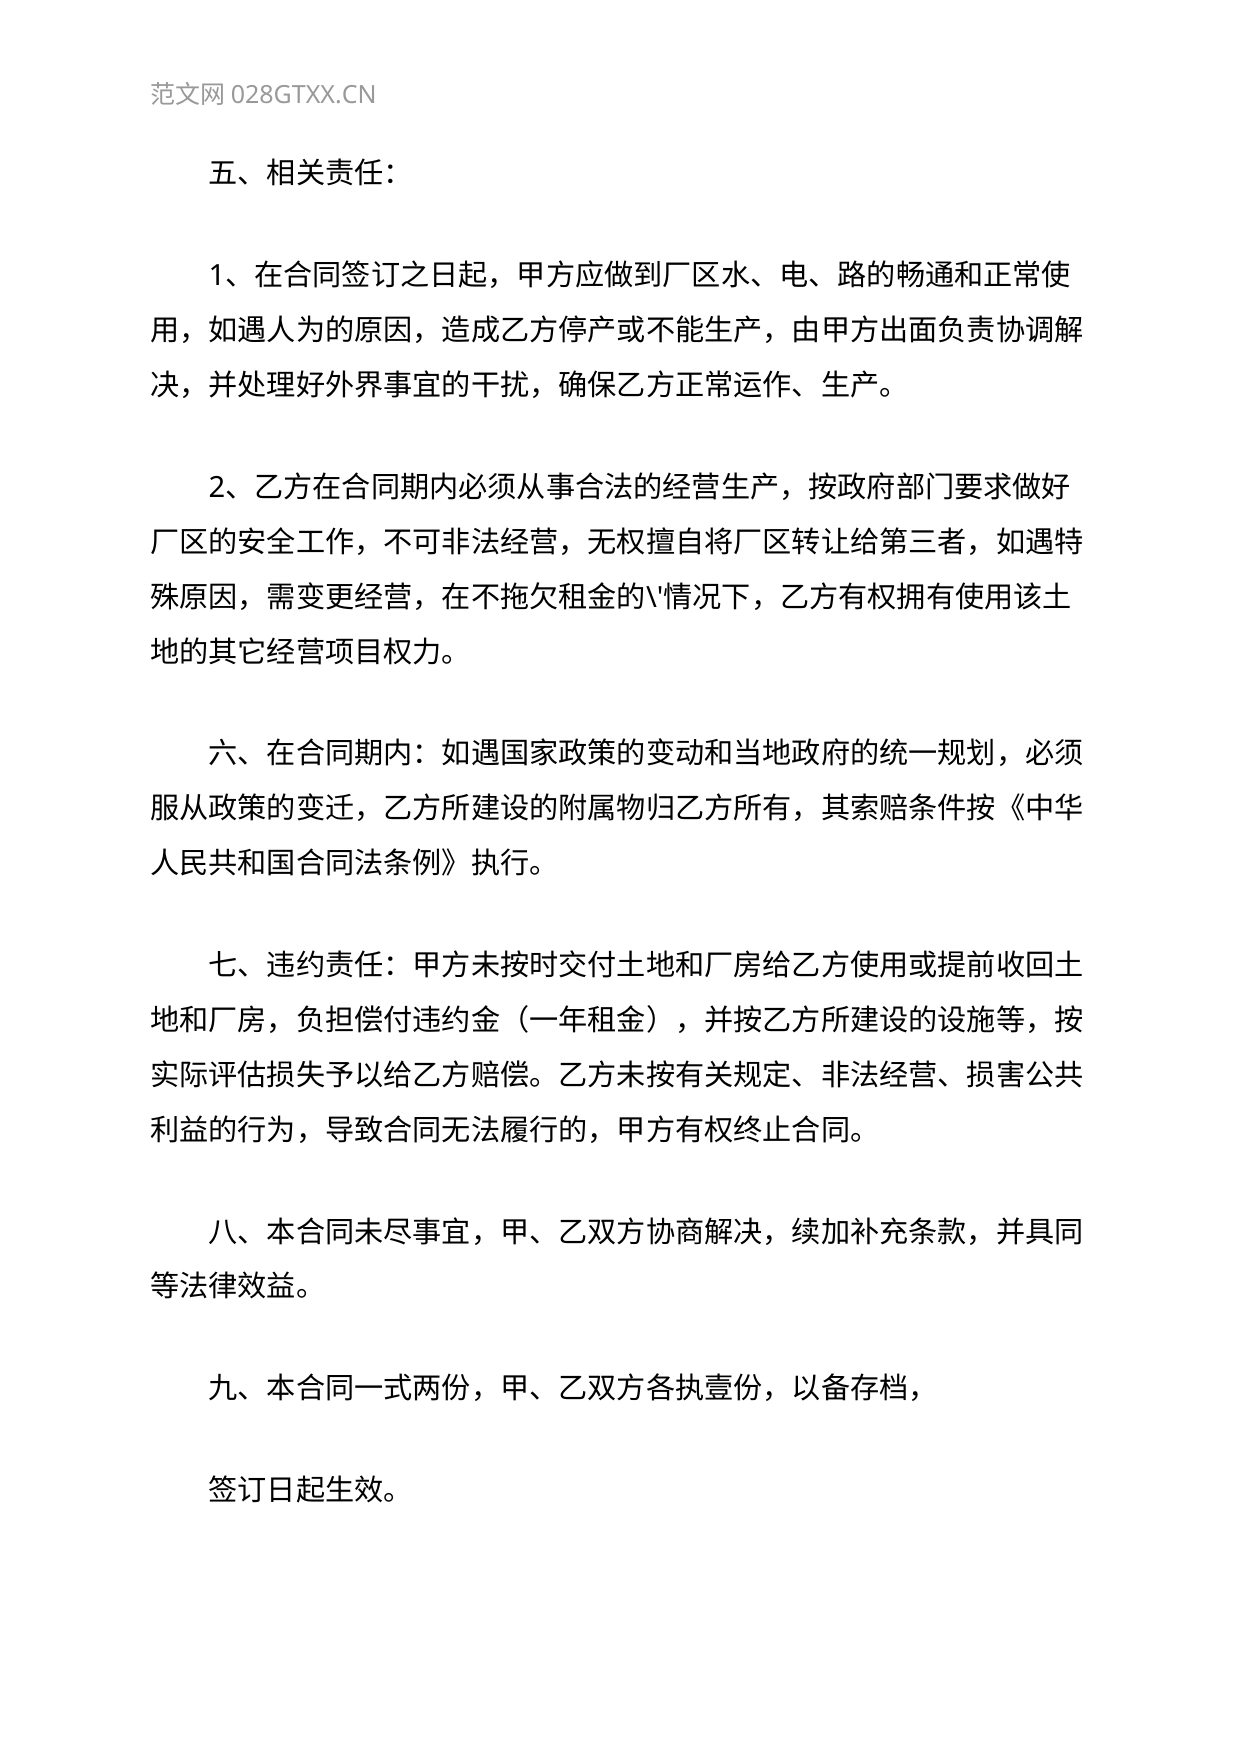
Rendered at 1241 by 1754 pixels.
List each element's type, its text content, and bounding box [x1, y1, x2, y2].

text 九、本合同一式两份，甲、乙双方各执壹份，以备存档， [150, 1365, 1090, 1407]
text 2、乙方在合同期内必须从事合法的经营生产，按政府部门要求做好厂区的安全工作，不可非法经营，无权擅自将厂区转让给第三者，如遇特殊原因，需变更经营，在不拖欠租金的\'情况下，乙方有权拥有使用该土地的其它经营项目权力。 [150, 463, 1090, 671]
text 五、相关责任： [150, 150, 1090, 192]
text 1、在合同签订之日起，甲方应做到厂区水、电、路的畅通和正常使用，如遇人为的原因，造成乙方停产或不能生产，由甲方出面负责协调解决，并处理好外界事宜的干扰，确保乙方正常运作、生产。 [150, 252, 1090, 404]
text 七、违约责任：甲方未按时交付土地和厂房给乙方使用或提前收回土地和厂房，负担偿付违约金（一年租金），并按乙方所建设的设施等，按实际评估损失予以给乙方赔偿。乙方未按有关规定、非法经营、损害公共利益的行为，导致合同无法履行的，甲方有权终止合同。 [150, 942, 1090, 1149]
text 八、本合同未尽事宜，甲、乙双方协商解决，续加补充条款，并具同等法律效益。 [150, 1208, 1090, 1305]
text 六、在合同期内：如遇国家政策的变动和当地政府的统一规划，必须服从政策的变迁，乙方所建设的附属物归乙方所有，其索赔条件按《中华人民共和国合同法条例》执行。 [150, 730, 1090, 882]
text 签订日起生效。 [150, 1467, 1090, 1509]
